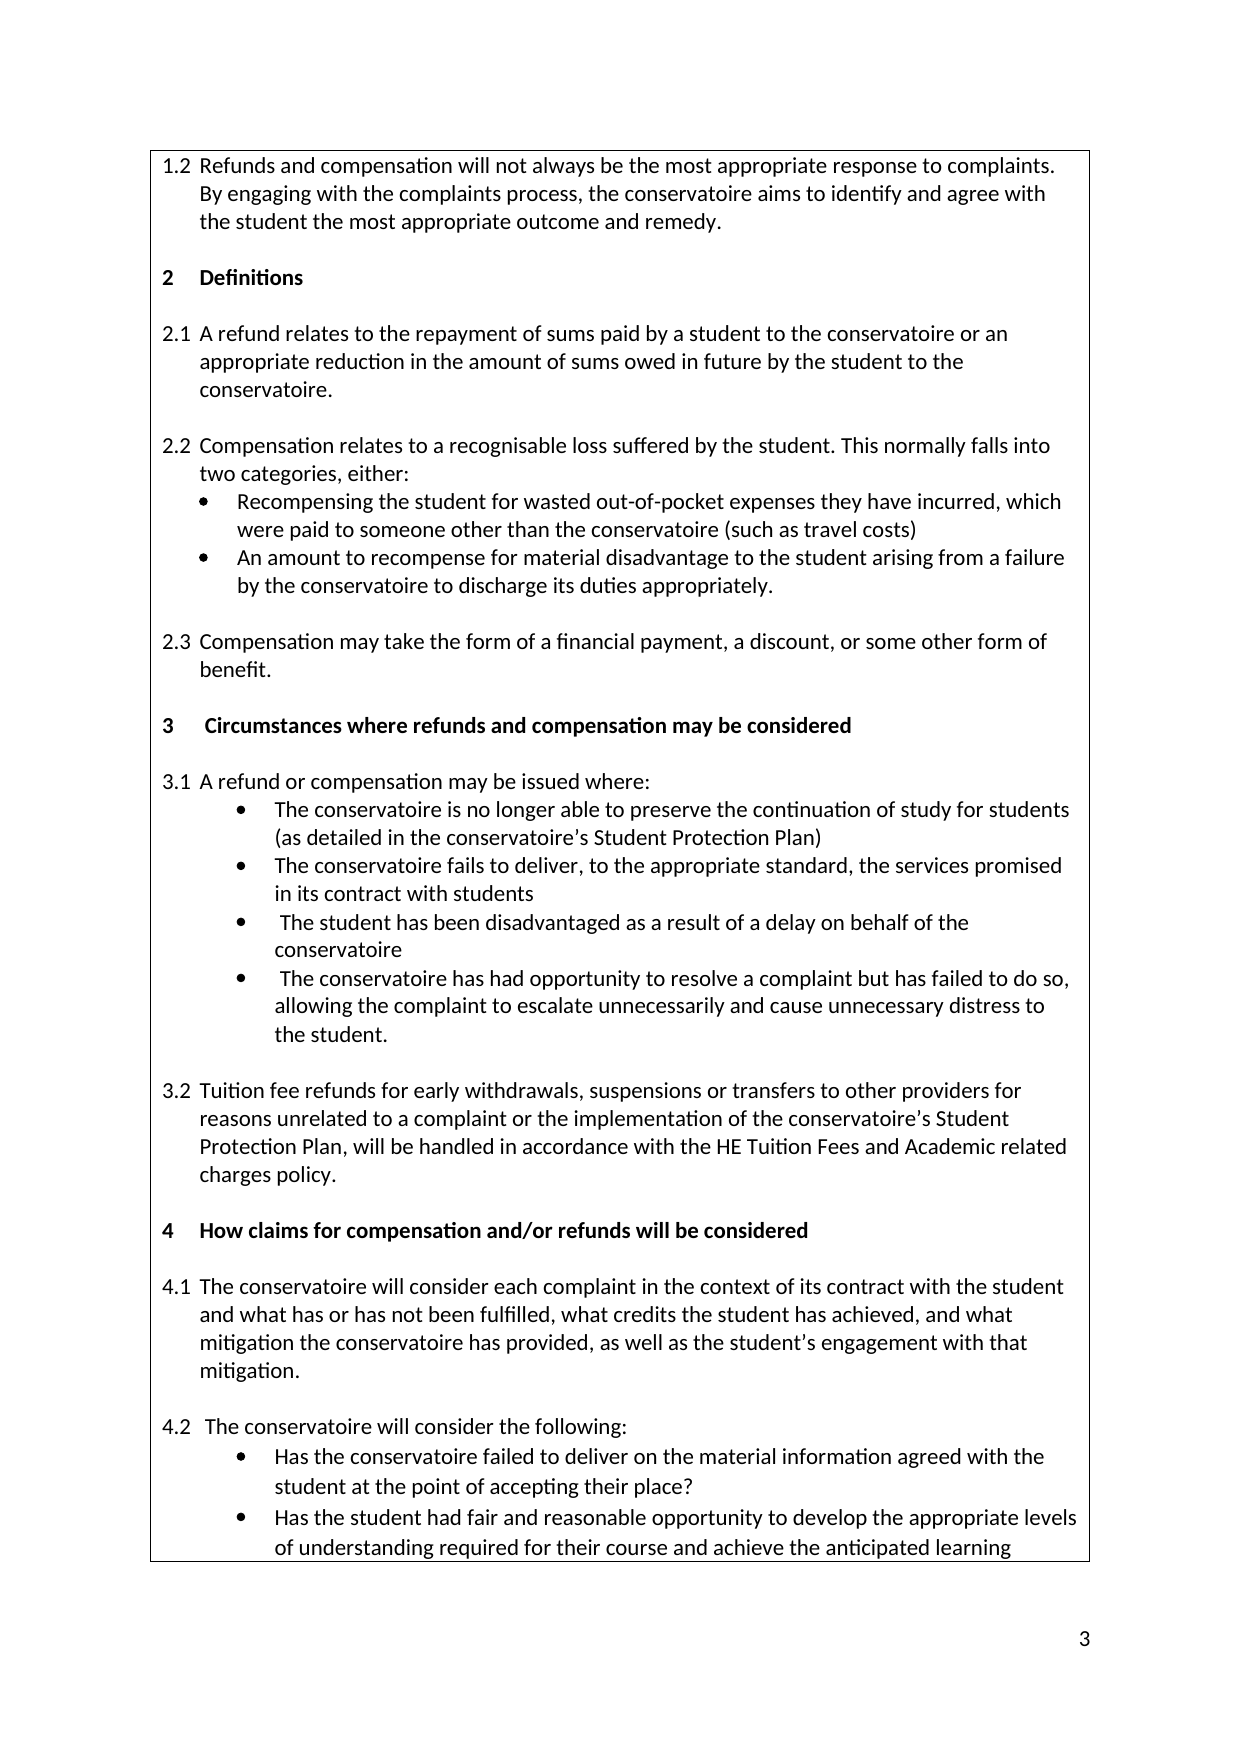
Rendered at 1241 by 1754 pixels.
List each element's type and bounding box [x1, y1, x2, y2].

table_cell [151, 151, 1089, 1561]
